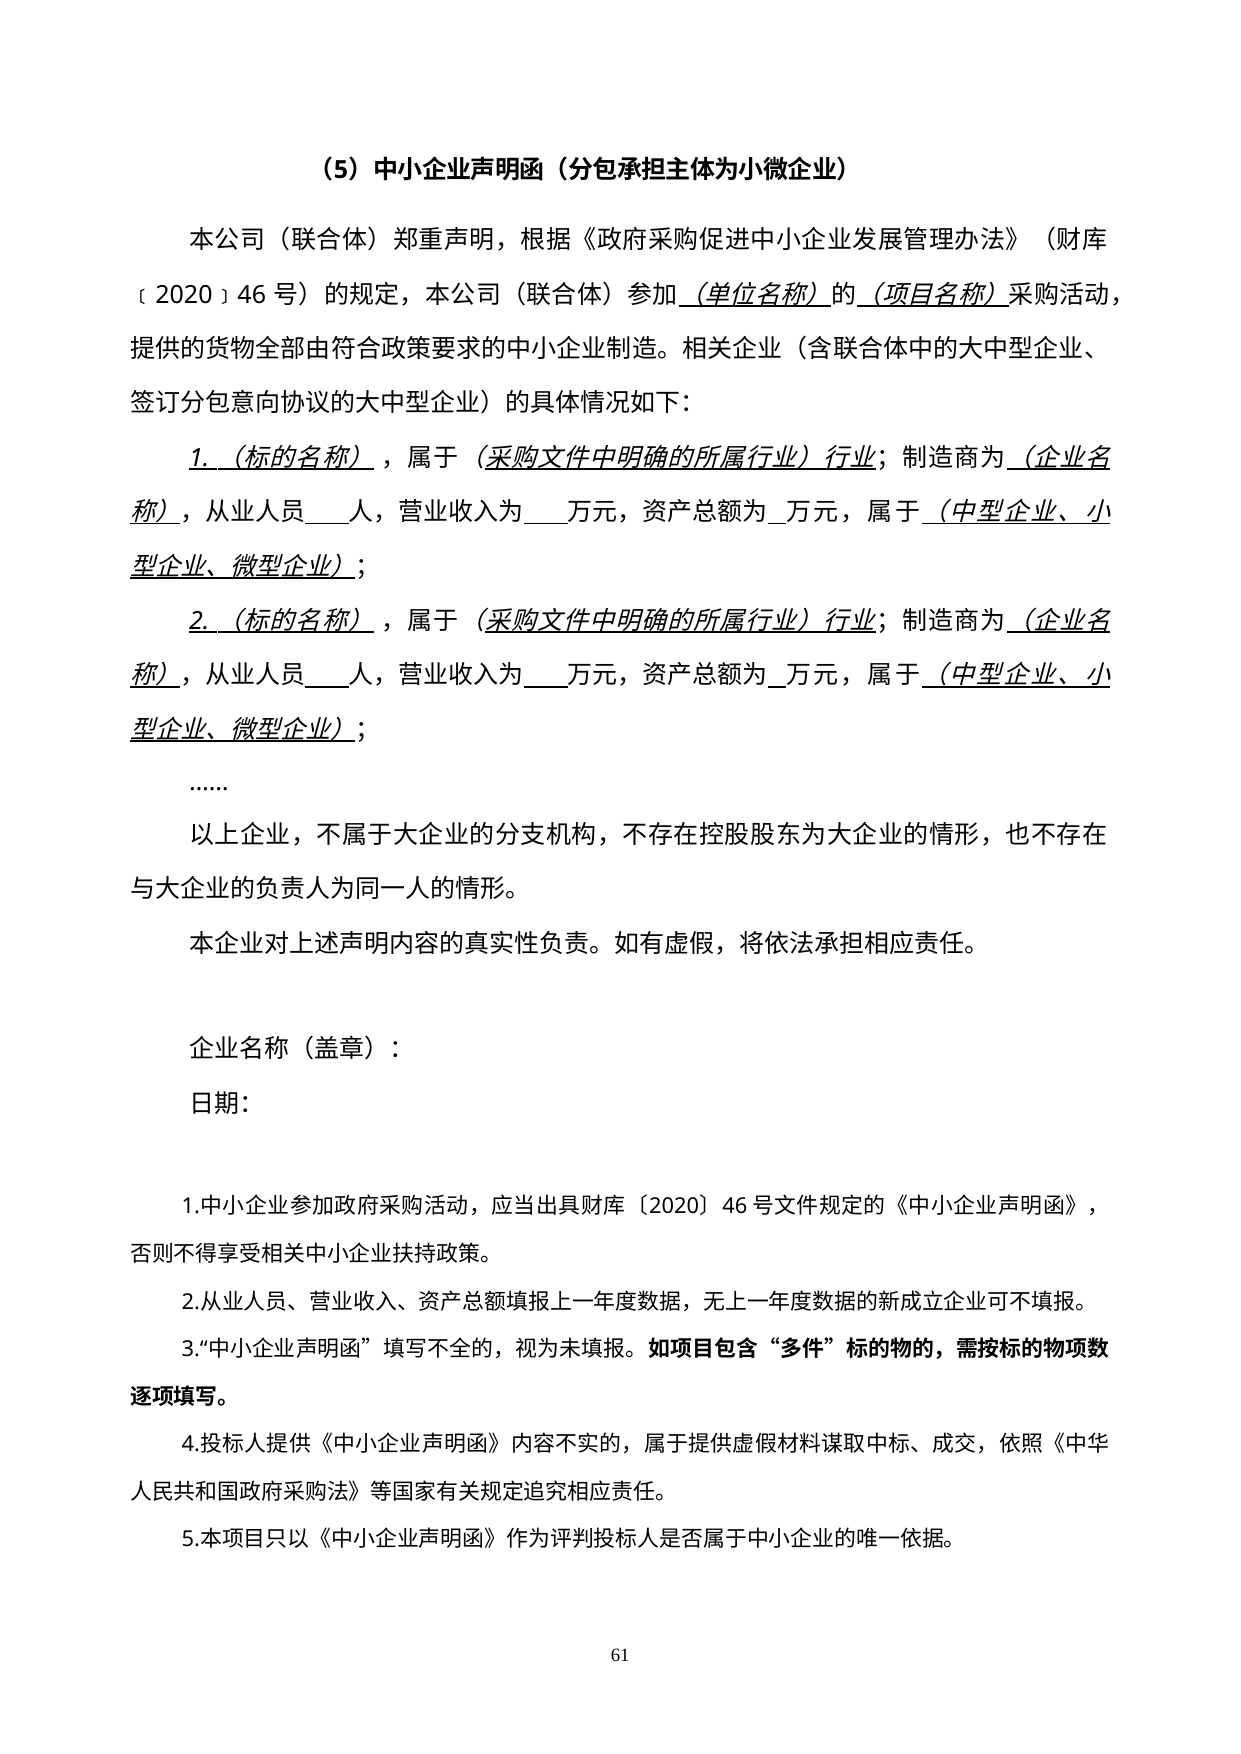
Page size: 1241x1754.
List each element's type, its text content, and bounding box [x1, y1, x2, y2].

text 日期： [130, 1083, 1110, 1119]
text 本公司（联合体）郑重声明，根据《政府采购促进中小企业发展管理办法》（财库﹝2020﹞46 号）的规定，本公司（联合体）参加（单位名称）的（项目名称）采购活动，提供的货物全部由符合政策要求的中小企业制造。相关企业（含联合体中的大中型企业、签订分包意向协议的大中型企业）的具体情况如下： [130, 220, 1110, 419]
text 1.中小企业参加政府采购活动，应当出具财库〔2020〕46号文件规定的《中小企业声明函》，否则不得享受相关中小企业扶持政策。 [130, 1188, 1110, 1268]
text 5.本项目只以《中小企业声明函》作为评判投标人是否属于中小企业的唯一依据。 [130, 1521, 1110, 1553]
text …… [130, 763, 1110, 798]
text 本企业对上述声明内容的真实性负责。如有虚假，将依法承担相应责任。 [130, 923, 1110, 959]
text 以上企业，不属于大企业的分支机构，不存在控股股东为大企业的情形，也不存在与大企业的负责人为同一人的情形。 [130, 814, 1110, 905]
text 3.“中小企业声明函”填写不全的，视为未填报。如项目包含“多件”标的物的，需按标的物项数逐项填写。 [130, 1331, 1110, 1411]
text 企业名称（盖章）： [130, 1029, 1110, 1065]
text 2. （标的名称） ，属于（采购文件中明确的所属行业）行业；制造商为（企业名称），从业人员 人，营业收入为 万元，资产总额为 万元，属于（中型企业、小型企业、微型企业）； [130, 600, 1110, 745]
text 4.投标人提供《中小企业声明函》内容不实的，属于提供虚假材料谋取中标、成交，依照《中华人民共和国政府采购法》等国家有关规定追究相应责任。 [130, 1426, 1110, 1506]
text 1. （标的名称） ，属于（采购文件中明确的所属行业）行业；制造商为（企业名称），从业人员 人，营业收入为 万元，资产总额为 万元，属于（中型企业、小型企业、微型企业）； [130, 437, 1110, 582]
text 2.从业人员、营业收入、资产总额填报上一年度数据，无上一年度数据的新成立企业可不填报。 [130, 1284, 1110, 1315]
list 中小企业声明函（分包承担主体为小微企业） [130, 150, 1110, 186]
